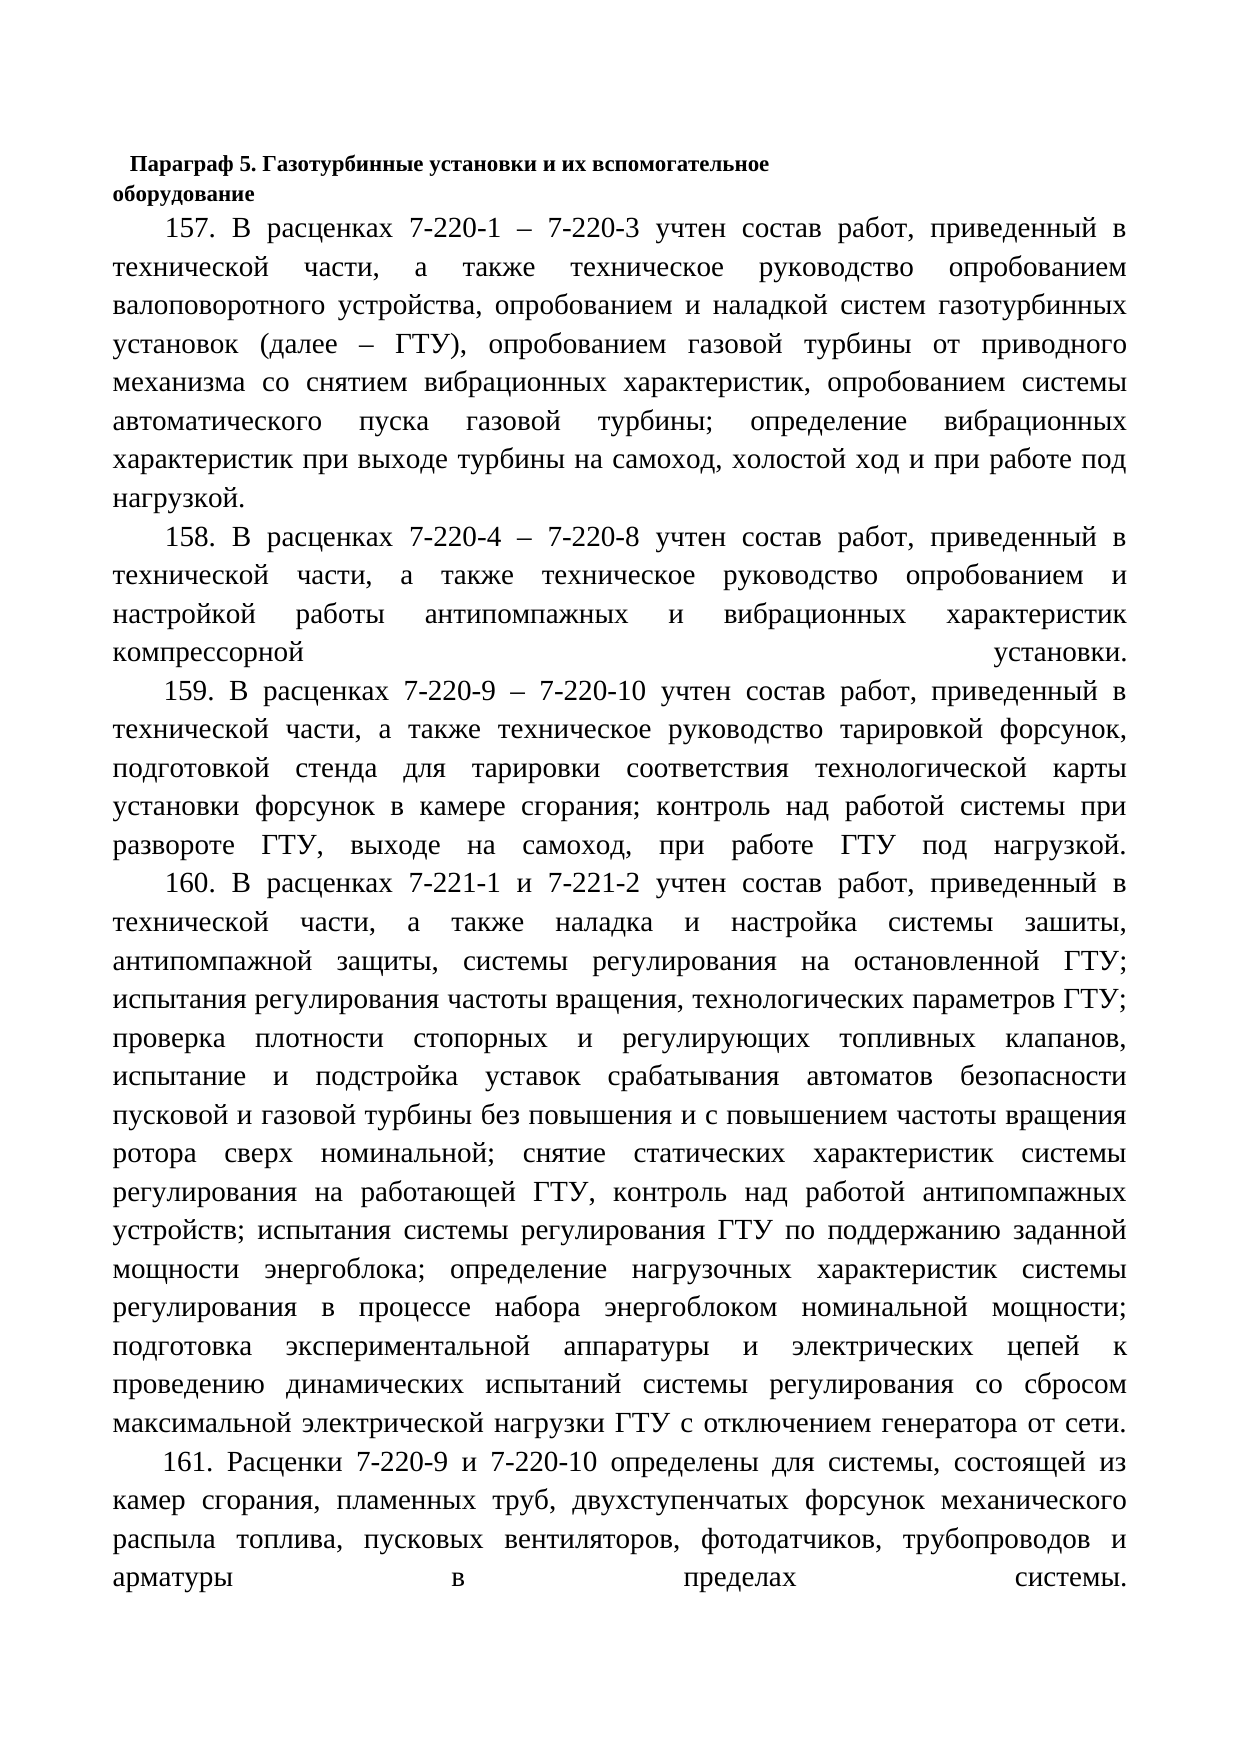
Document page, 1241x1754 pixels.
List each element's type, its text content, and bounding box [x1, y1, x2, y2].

text Параграф 5. Газотурбинные установки и их вспомогательное оборудование [112, 150, 1128, 207]
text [112, 210, 1128, 1593]
